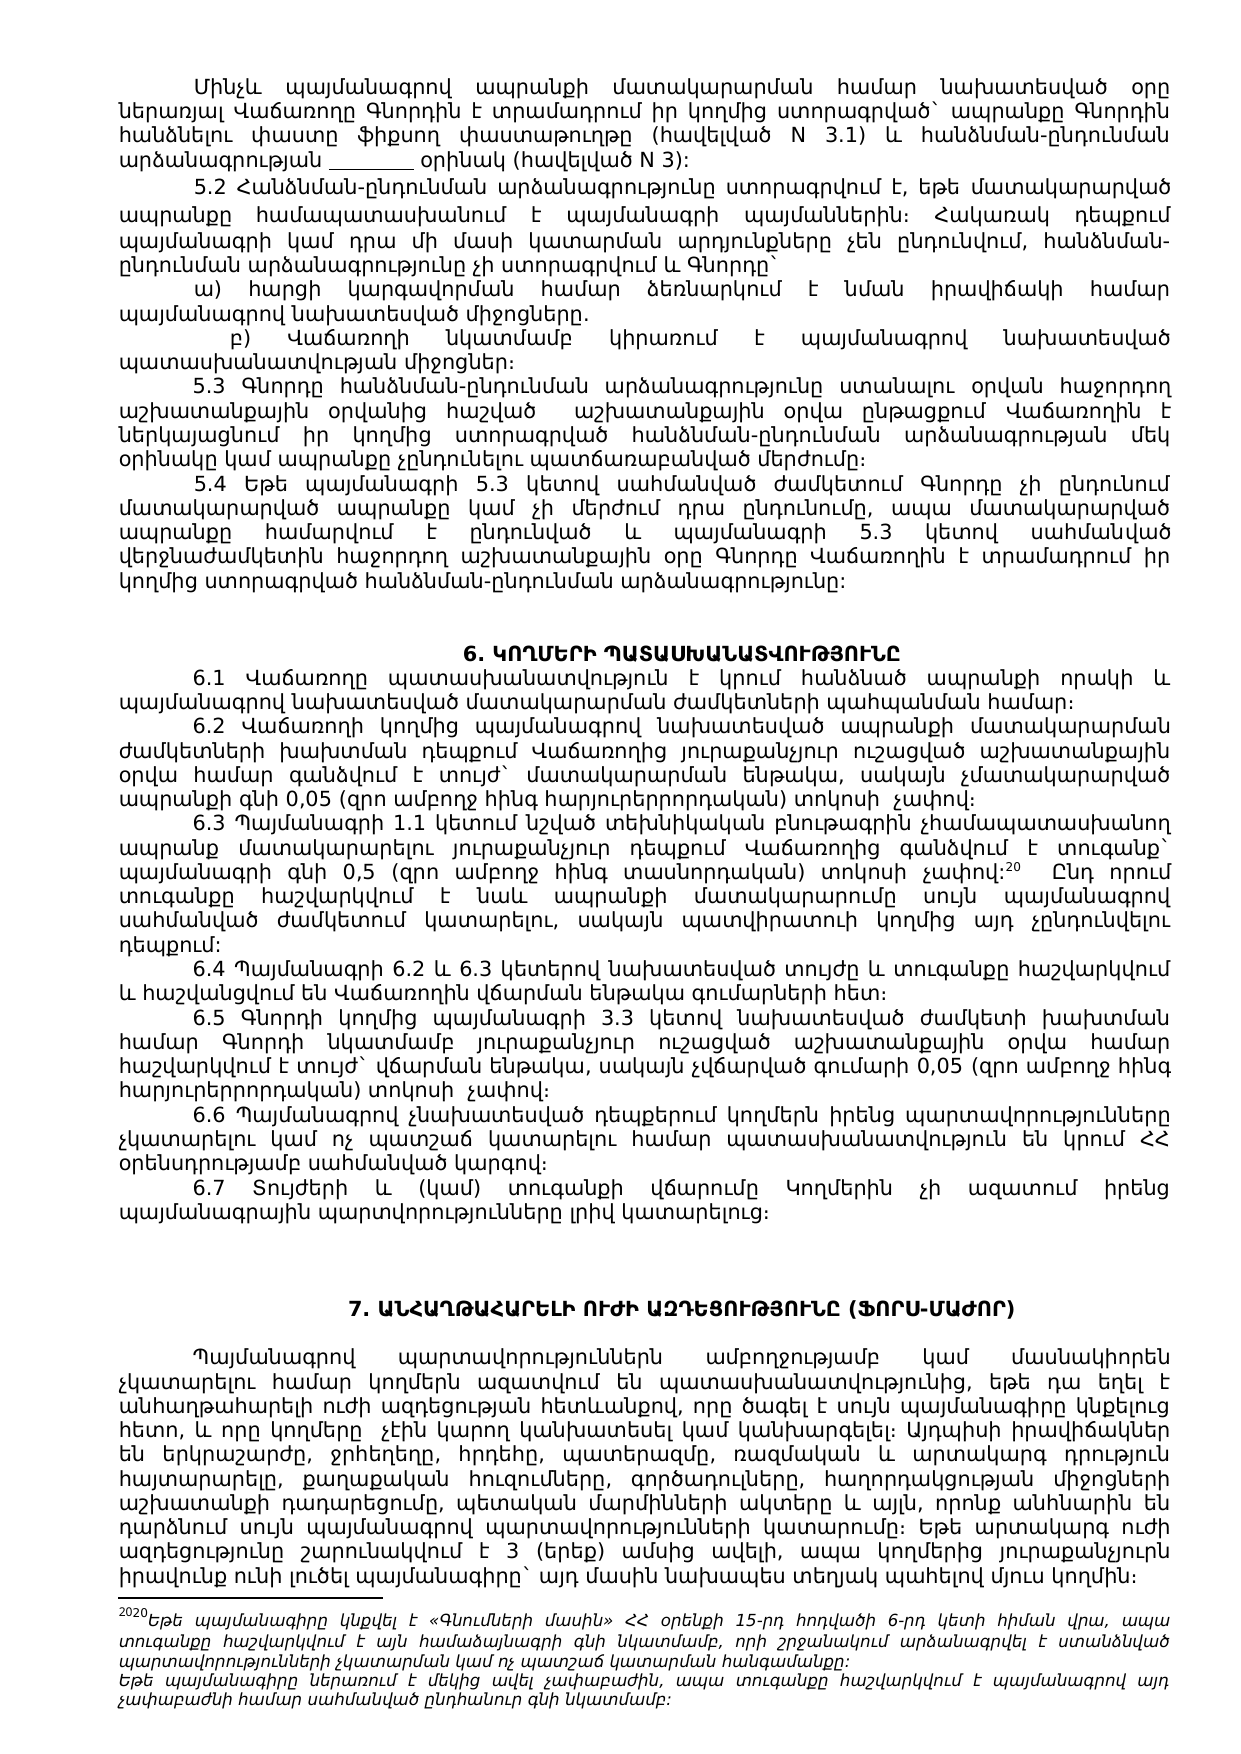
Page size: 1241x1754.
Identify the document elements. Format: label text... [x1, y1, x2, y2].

text ա) հարցի կարգավորման համար ձեռնարկում է նման իրավիճակի համար պայմանագրով նախատեսված միջոցները. [118, 277, 1171, 326]
text 6.1 Վաճառողը պատասխանատվություն է կրում հանձնած ապրանքի որակի և պայմանագրով նախատեսված մատակարարման ժամկետների պահպանման համար։ [118, 666, 1171, 714]
text Մինչև պայմանագրով ապրանքի մատակարարման համար նախատեսված օրը ներառյալ Վաճառողը Գնորդին է տրամադրում իր կողմից ստորագրված` ապրանքը Գնորդին հանձնելու փաստը ֆիքսող փաստաթուղթը (հավելված N 3.1) և հանձնման-ընդունման արձանագրության օրինակ (հավելված N 3): [118, 75, 1171, 172]
text 5.4 Եթե պայմանագրի 5.3 կետով սահմանված ժամկետում Գնորդը չի ընդունում մատակարարված ապրանքը կամ չի մերժում դրա ընդունումը, ապա մատակարարված ապրանքը համարվում է ընդունված և պայմանագրի 5.3 կետով սահմանված վերջնաժամկետին հաջորդող աշխատանքային օրը Գնորդը Վաճառողին է տրամադրում իր կողմից ստորագրված հանձնման-ընդունման արձանագրությունը: [118, 472, 1171, 593]
text 6. ԿՈՂՄԵՐԻ ՊԱՏԱՍԽԱՆԱՏՎՈՒԹՅՈՒՆԸ [118, 642, 1171, 666]
text 6.4 Պայմանագրի 6.2 և 6.3 կետերով նախատեսված տույժը և տուգանքը հաշվարկվում և հաշվանցվում են Վաճառողին վճարման ենթակա գումարների հետ։ [118, 957, 1171, 1006]
text 6.6 Պայմանագրով չնախատեսված դեպքերում կողմերն իրենց պարտավորությունները չկատարելու կամ ոչ պատշաճ կատարելու համար պատասխանատվություն են կրում ՀՀ օրենսդրությամբ սահմանված կարգով։ [118, 1103, 1171, 1176]
text 6.7 Տույժերի և (կամ) տուգանքի վճարումը Կողմերին չի ազատում իրենց պայմանագրային պարտվորությունները լրիվ կատարելուց։ [118, 1176, 1171, 1224]
text 7. ԱՆՀԱՂԹԱՀԱՐԵԼԻ ՈՒԺԻ ԱԶԴԵՑՈՒԹՅՈՒՆԸ (ՖՈՐՍ-ՄԱԺՈՐ) [118, 1297, 1171, 1321]
text 6.3 Պայմանագրի 1.1 կետում նշված տեխնիկական բնութագրին չհամապատասխանող ապրանք մատակարարելու յուրաքանչյուր դեպքում Վաճառողից գանձվում է տուգանք` պայմանագրի գնի 0,5 (զրո ամբողջ հինգ տասնորդական) տոկոսի չափով:2032Ընդ որում տուգանքը հաշվարկվում է նաև ապրանքի մատակարարումը սույն պայմանագրով սահմանված ժամկետում կատարելու, սակայն պատվիրատուի կողմից այդ չընդունվելու դեպքում: [118, 811, 1171, 957]
text Պայմանագրով պարտավորություններն ամբողջությամբ կամ մասնակիորեն չկատարելու համար կողմերն ազատվում են պատասխանատվությունից, եթե դա եղել է անհաղթահարելի ուժի ազդեցության հետևանքով, որը ծագել է սույն պայմանագիրը կնքելուց հետո, և որը կողմերը չէին կարող կանխատեսել կամ կանխարգելել։ Այդպիսի իրավիճակներ են երկրաշարժը, ջրհեղեղը, հրդեհը, պատերազմը, ռազմական և արտակարգ դրություն հայտարարելը, քաղաքական հուզումները, գործադուլները, հաղորդակցության միջոցների աշխատանքի դադարեցումը, պետական մարմինների ակտերը և այլն, որոնք անհնարին են դարձնում սույն պայմանագրով պարտավորությունների կատարումը։ Եթե արտակարգ ուժի ազդեցությունը շարունակվում է 3 (երեք) ամսից ավելի, ապա կողմերից յուրաքանչյուրն իրավունք ունի լուծել պայմանագիրը` այդ մասին նախապես տեղյակ պահելով մյուս կողմին։ [118, 1345, 1171, 1588]
text 6.5 Գնորդի կողմից պայմանագրի 3.3 կետով նախատեսված ժամկետի խախտման համար Գնորդի նկատմամբ յուրաքանչյուր ուշացված աշխատանքային օրվա համար հաշվարկվում է տույժ` վճարման ենթակա, սակայն չվճարված գումարի 0,05 (զրո ամբողջ հինգ հարյուրերրորդական) տոկոսի չափով։ [118, 1006, 1171, 1103]
text 5.3 Գնորդը հանձնման-ընդունման արձանագրությունը ստանալու օրվան հաջորդող աշխատանքային օրվանից հաշված աշխատանքային օրվա ընթացքում Վաճառողին է ներկայացնում իր կողմից ստորագրված հանձնման-ընդունման արձանագրության մեկ օրինակը կամ ապրանքը չընդունելու պատճառաբանված մերժումը։ [118, 374, 1171, 472]
text 6.2 Վաճառողի կողմից պայմանագրով նախատեսված ապրանքի մատակարարման ժամկետների խախտման դեպքում Վաճառողից յուրաքանչյուր ուշացված աշխատանքային օրվա համար գանձվում է տույժ` մատակարարման ենթակա, սակայն չմատակարարված ապրանքի գնի 0,05 (զրո ամբողջ հինգ հարյուրերրորդական) տոկոսի չափով։ [118, 714, 1171, 811]
text 5.2 Հանձնման-ընդունման արձանագրությունը ստորագրվում է, եթե մատակարարված ապրանքը համապատասխանում է պայմանագրի պայմաններին։ Հակառակ դեպքում պայմանագրի կամ դրա մի մասի կատարման արդյունքները չեն ընդունվում, հանձնման-ընդունման արձանագրությունը չի ստորագրվում և Գնորդը` [118, 172, 1171, 277]
text բ) Վաճառողի նկատմամբ կիրառում է պայմանագրով նախատեսված պատասխանատվության միջոցներ։ [118, 326, 1171, 374]
